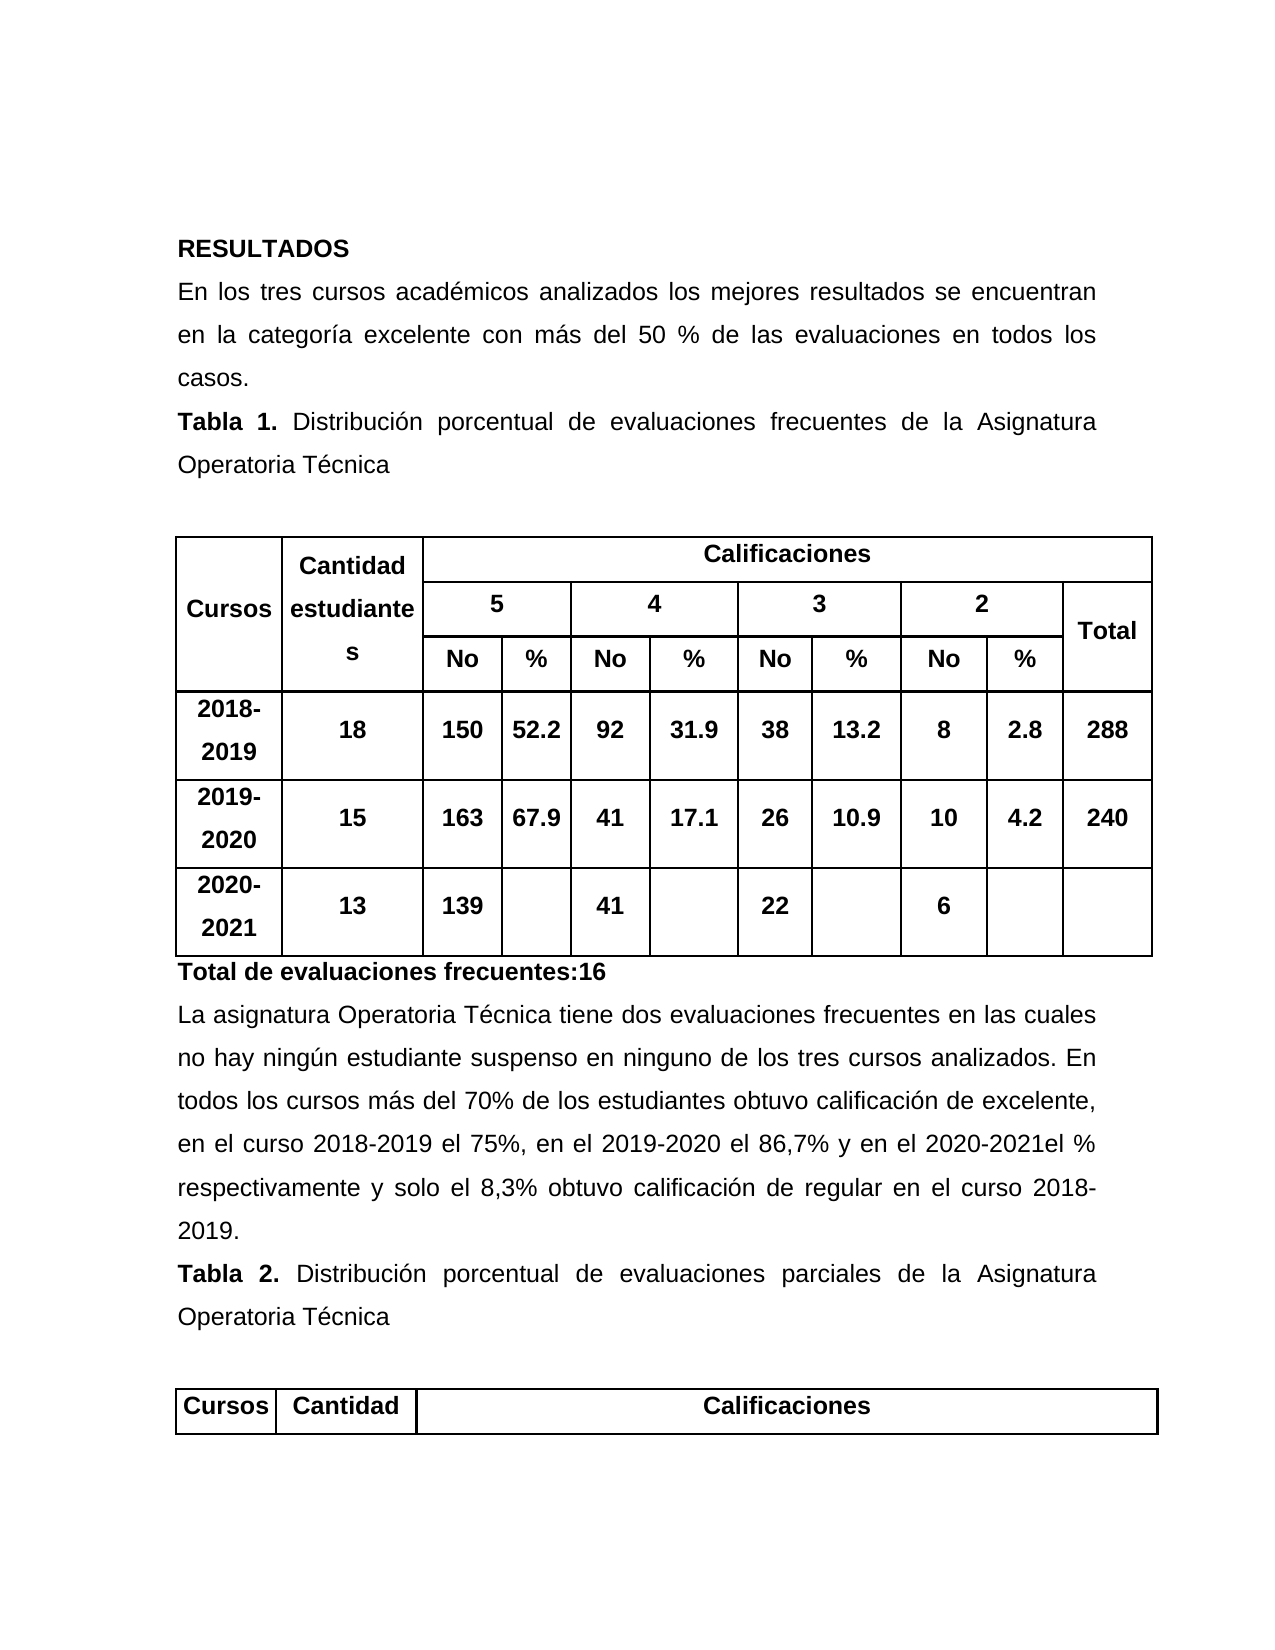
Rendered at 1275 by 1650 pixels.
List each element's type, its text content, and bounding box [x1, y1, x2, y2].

table_cell 41 [572, 781, 649, 867]
table_cell 6 [902, 869, 986, 955]
text La asignatura Operatoria Técnica tiene dos evaluaciones frecuentes en las cuales no hay ningún estudiante suspenso en ninguno de los tres cursos analizados. En todos los cursos más del 70% de los estudiantes obtuvo calificación de excelente, en el curso 2018-2019 el 75%, en el 2019-2020 el 86,7% y en el 2020-2021el % respectivamente y solo el 8,3% obtuvo calificación de regular en el curso 2018-2019. [177, 1000, 1098, 1244]
table_cell No [572, 638, 649, 690]
table_cell 38 [739, 693, 811, 778]
table_cell % [813, 638, 900, 690]
table_cell Total [1064, 583, 1151, 690]
table_cell 163 [424, 781, 501, 867]
table_cell 13 [283, 869, 422, 955]
table_cell 18 [283, 693, 422, 778]
text Tabla 1. Distribución porcentual de evaluaciones frecuentes de la Asignatura Operatoria Técnica [177, 406, 1098, 478]
table_cell [988, 869, 1062, 955]
table_cell 22 [739, 869, 811, 955]
table_cell 15 [283, 781, 422, 867]
table_cell [651, 869, 737, 955]
table_cell 92 [572, 693, 649, 778]
table_header Cursos [177, 538, 281, 690]
table_cell % [988, 638, 1062, 690]
table_cell 8 [902, 693, 986, 778]
table_cell 67.9 [503, 781, 570, 867]
table_header Cursos [177, 1390, 275, 1433]
table_cell 240 [1064, 781, 1151, 867]
table_cell 2.8 [988, 693, 1062, 778]
table_cell No [739, 638, 811, 690]
table_cell 2019-2020 [177, 781, 281, 867]
table_cell 288 [1064, 693, 1151, 778]
table_cell % [503, 638, 570, 690]
table_cell 3 [739, 583, 900, 635]
table_cell No [424, 638, 501, 690]
text En los tres cursos académicos analizados los mejores resultados se encuentran en la categoría excelente con más del 50 % de las evaluaciones en todos los casos. [177, 277, 1098, 392]
table_cell 10 [902, 781, 986, 867]
table_cell 5 [424, 583, 570, 635]
table_cell 150 [424, 693, 501, 778]
table_cell [813, 869, 900, 955]
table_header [277, 1390, 415, 1433]
table_cell 41 [572, 869, 649, 955]
table_header Cantidad estudiantes [283, 538, 422, 690]
table_cell 31.9 [651, 693, 737, 778]
table_cell 2 [902, 583, 1062, 635]
text Tabla 2. Distribución porcentual de evaluaciones parciales de la Asignatura Operatoria Técnica [177, 1259, 1098, 1331]
table_cell [1064, 869, 1151, 955]
table_cell No [902, 638, 986, 690]
table_cell 13.2 [813, 693, 900, 778]
text Total de evaluaciones frecuentes:16 [177, 957, 1098, 986]
table_cell 139 [424, 869, 501, 955]
table_cell 2020-2021 [177, 869, 281, 955]
table_cell 4.2 [988, 781, 1062, 867]
text RESULTADOS [177, 234, 1098, 263]
table_header Calificaciones [418, 1390, 1156, 1433]
table_cell % [651, 638, 737, 690]
table_cell 2018-2019 [177, 693, 281, 778]
table_cell 10.9 [813, 781, 900, 867]
table_header Calificaciones [424, 538, 1151, 581]
table_cell 52.2 [503, 693, 570, 778]
table_cell [503, 869, 570, 955]
table_cell 4 [572, 583, 737, 635]
table_cell 17.1 [651, 781, 737, 867]
table_cell 26 [739, 781, 811, 867]
